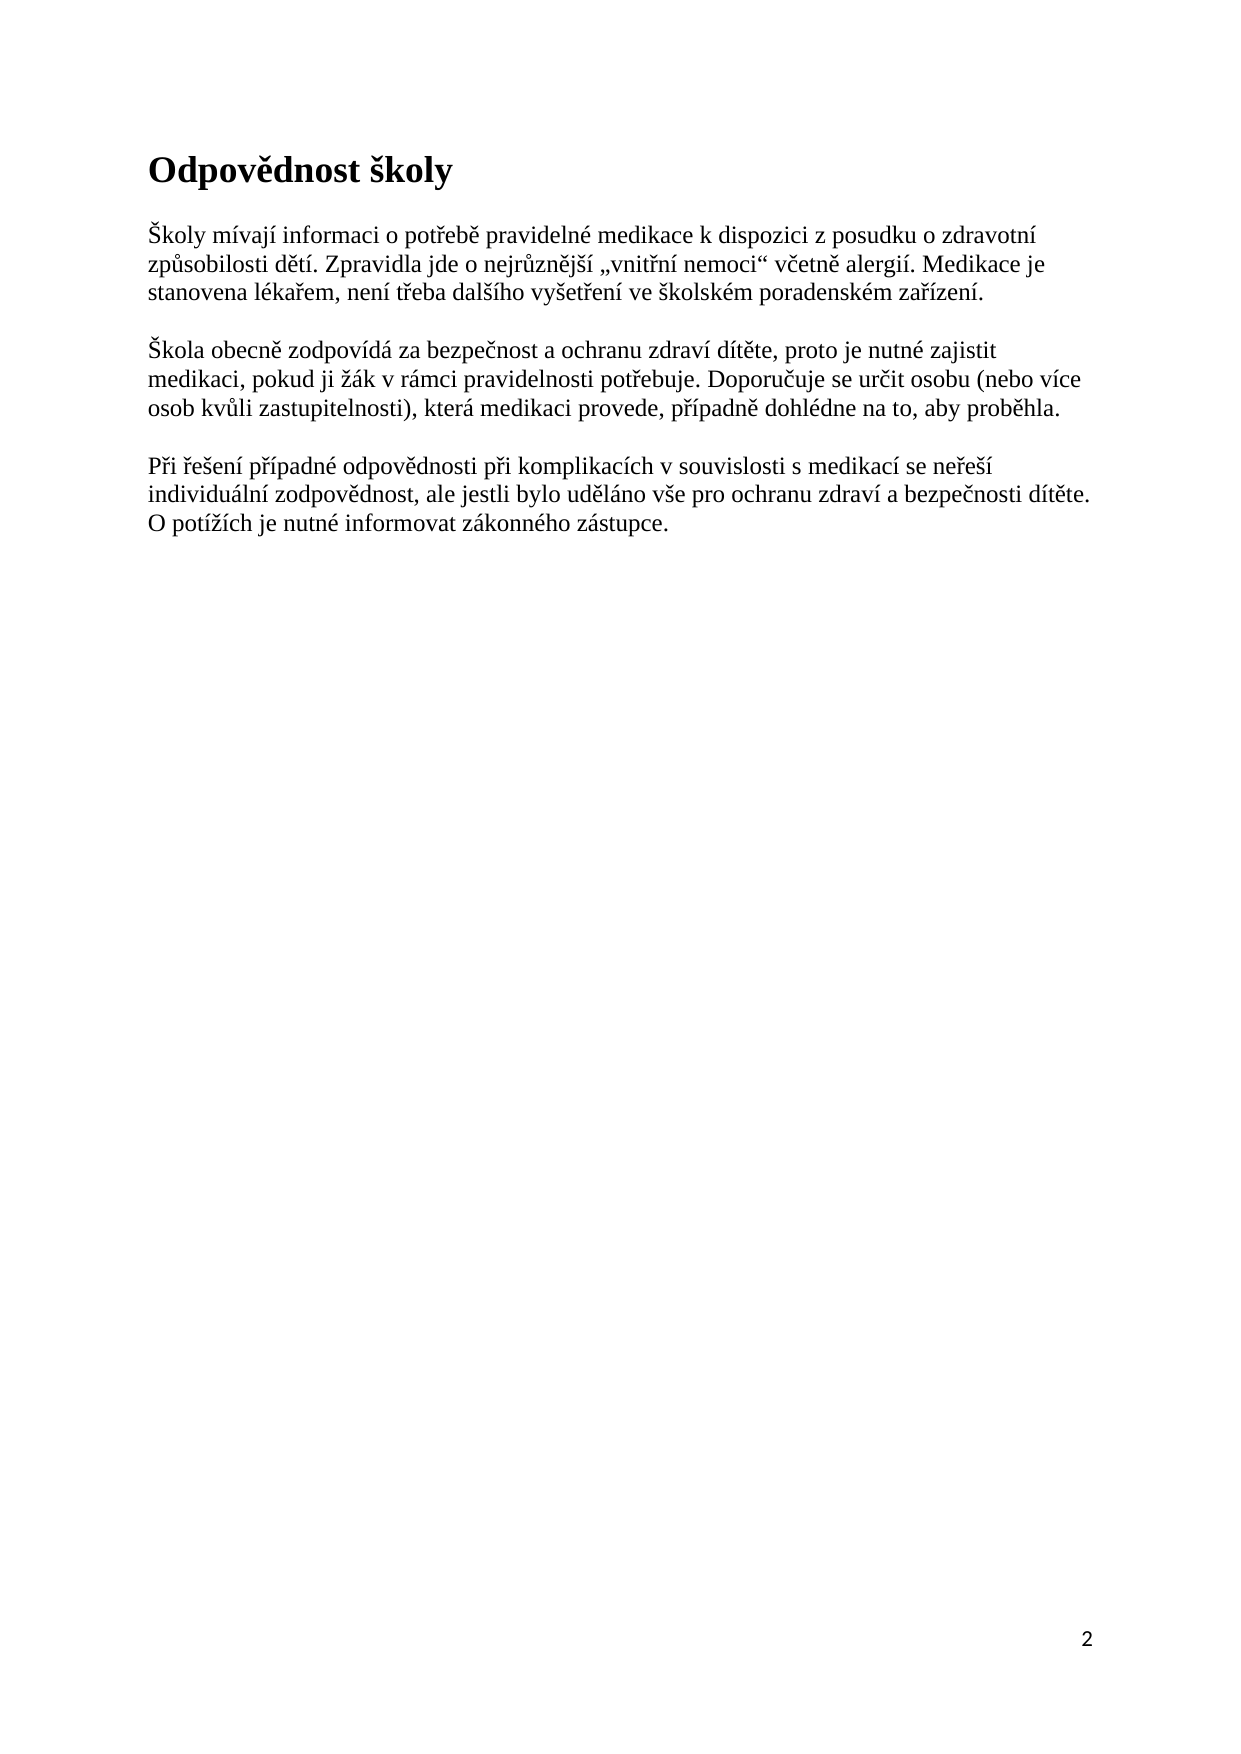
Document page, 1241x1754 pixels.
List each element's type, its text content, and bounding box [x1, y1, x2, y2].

text Odpovědnost školy [148, 148, 1093, 191]
text Školy mívají informaci o potřebě pravidelné medikace k dispozici z posudku o zdravotní způsobilosti dětí. Zpravidla jde o nejrůznější „vnitřní nemoci“ včetně alergií. Medikace je stanovena lékařem, není třeba dalšího vyšetření ve školském poradenském zařízení. [148, 220, 1093, 306]
text Škola obecně zodpovídá za bezpečnost a ochranu zdraví dítěte, proto je nutné zajistit medikaci, pokud ji žák v rámci pravidelnosti potřebuje. Doporučuje se určit osobu (nebo více osob kvůli zastupitelnosti), která medikaci provede, případně dohlédne na to, aby proběhla. [148, 335, 1093, 422]
text Při řešení případné odpovědnosti při komplikacích v souvislosti s medikací se neřeší individuální zodpovědnost, ale jestli bylo uděláno vše pro ochranu zdraví a bezpečnosti dítěte. O potížích je nutné informovat zákonného zástupce. [148, 451, 1093, 537]
